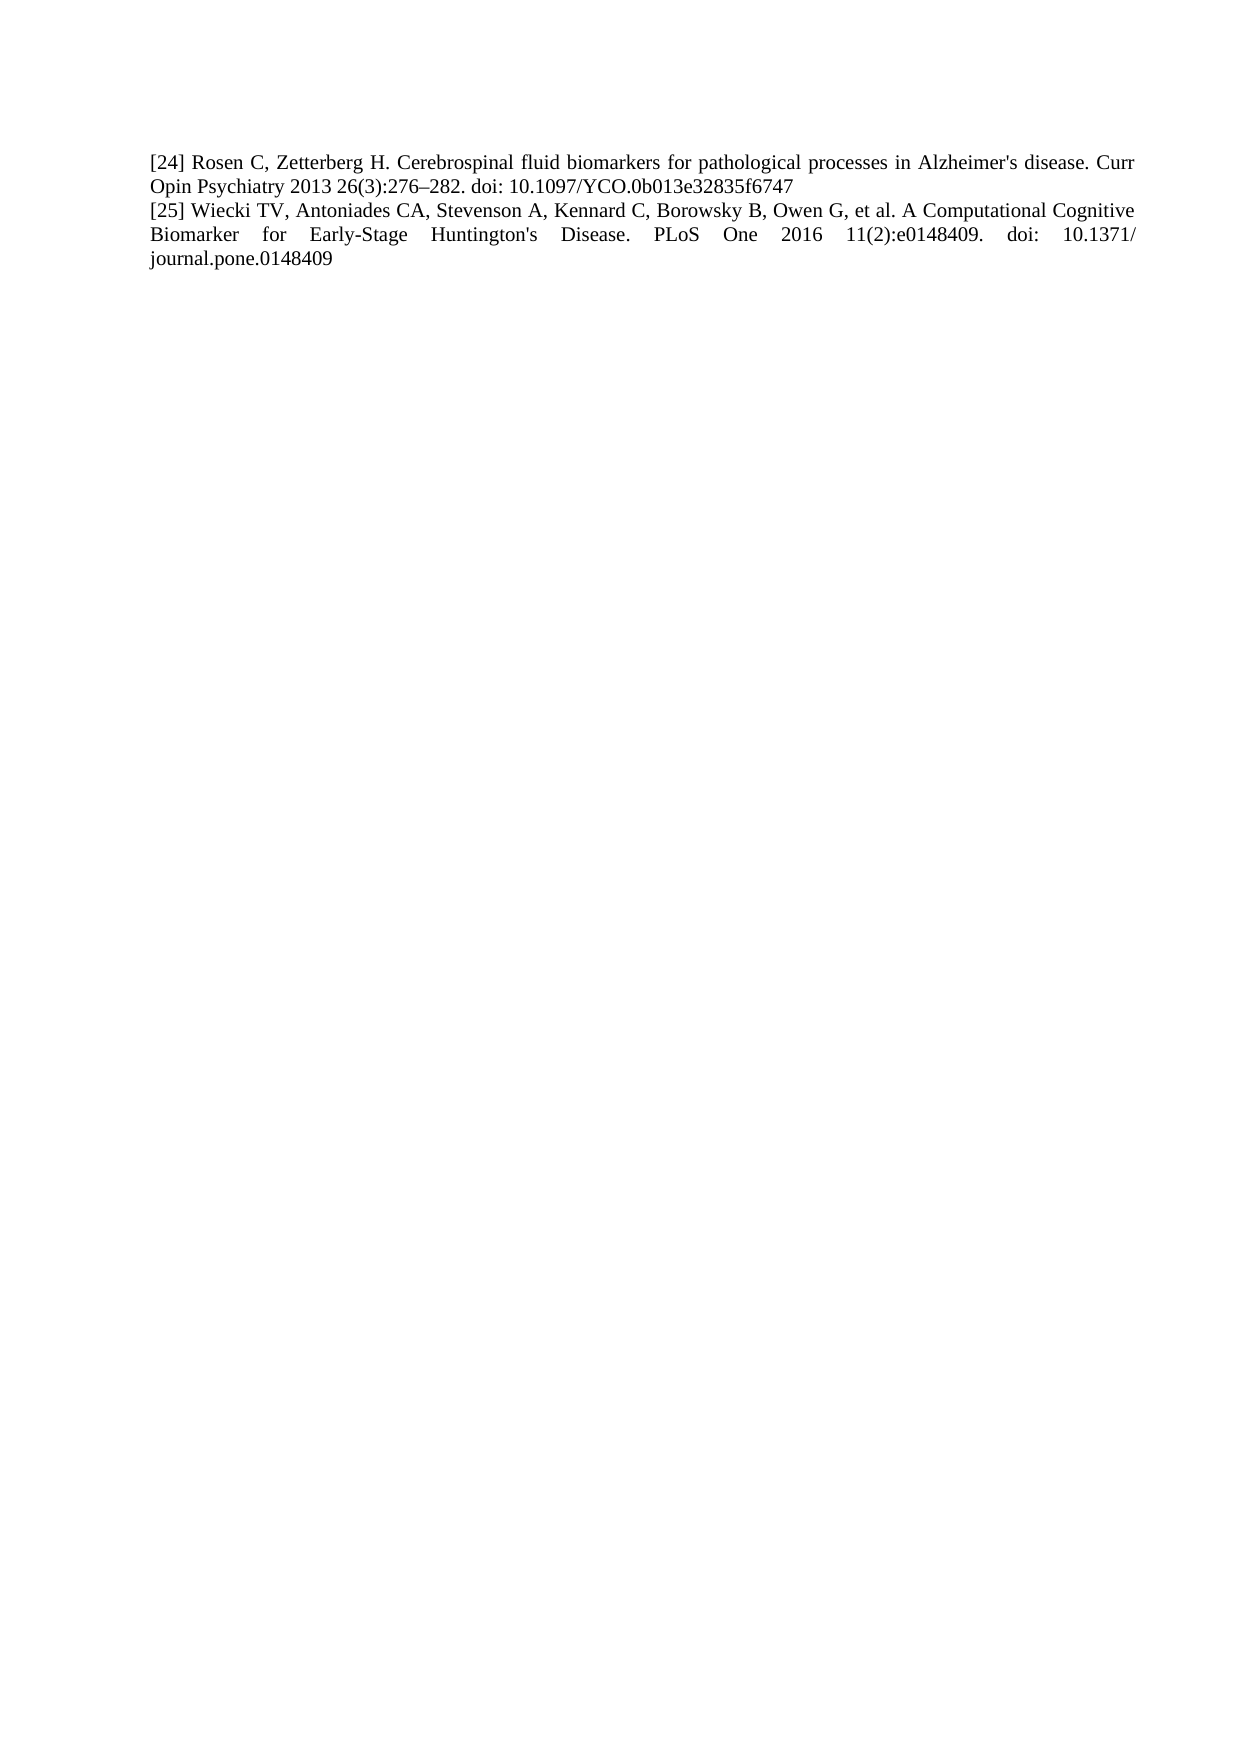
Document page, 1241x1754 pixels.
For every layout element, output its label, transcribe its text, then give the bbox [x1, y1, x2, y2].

text [25] Wiecki TV, Antoniades CA, Stevenson A, Kennard C, Borowsky B, Owen G, et al. A Computational Cognitive Biomarker for Early-Stage Huntington's Disease. PLoS One 2016 11(2):e0148409. doi: 10.1371/ journal.pone.0148409 [150, 198, 1137, 270]
text [24] Rosen C, Zetterberg H. Cerebrospinal fluid biomarkers for pathological processes in Alzheimer's disease. Curr Opin Psychiatry 2013 26(3):276–282. doi: 10.1097/YCO.0b013e32835f6747 [150, 150, 1137, 198]
